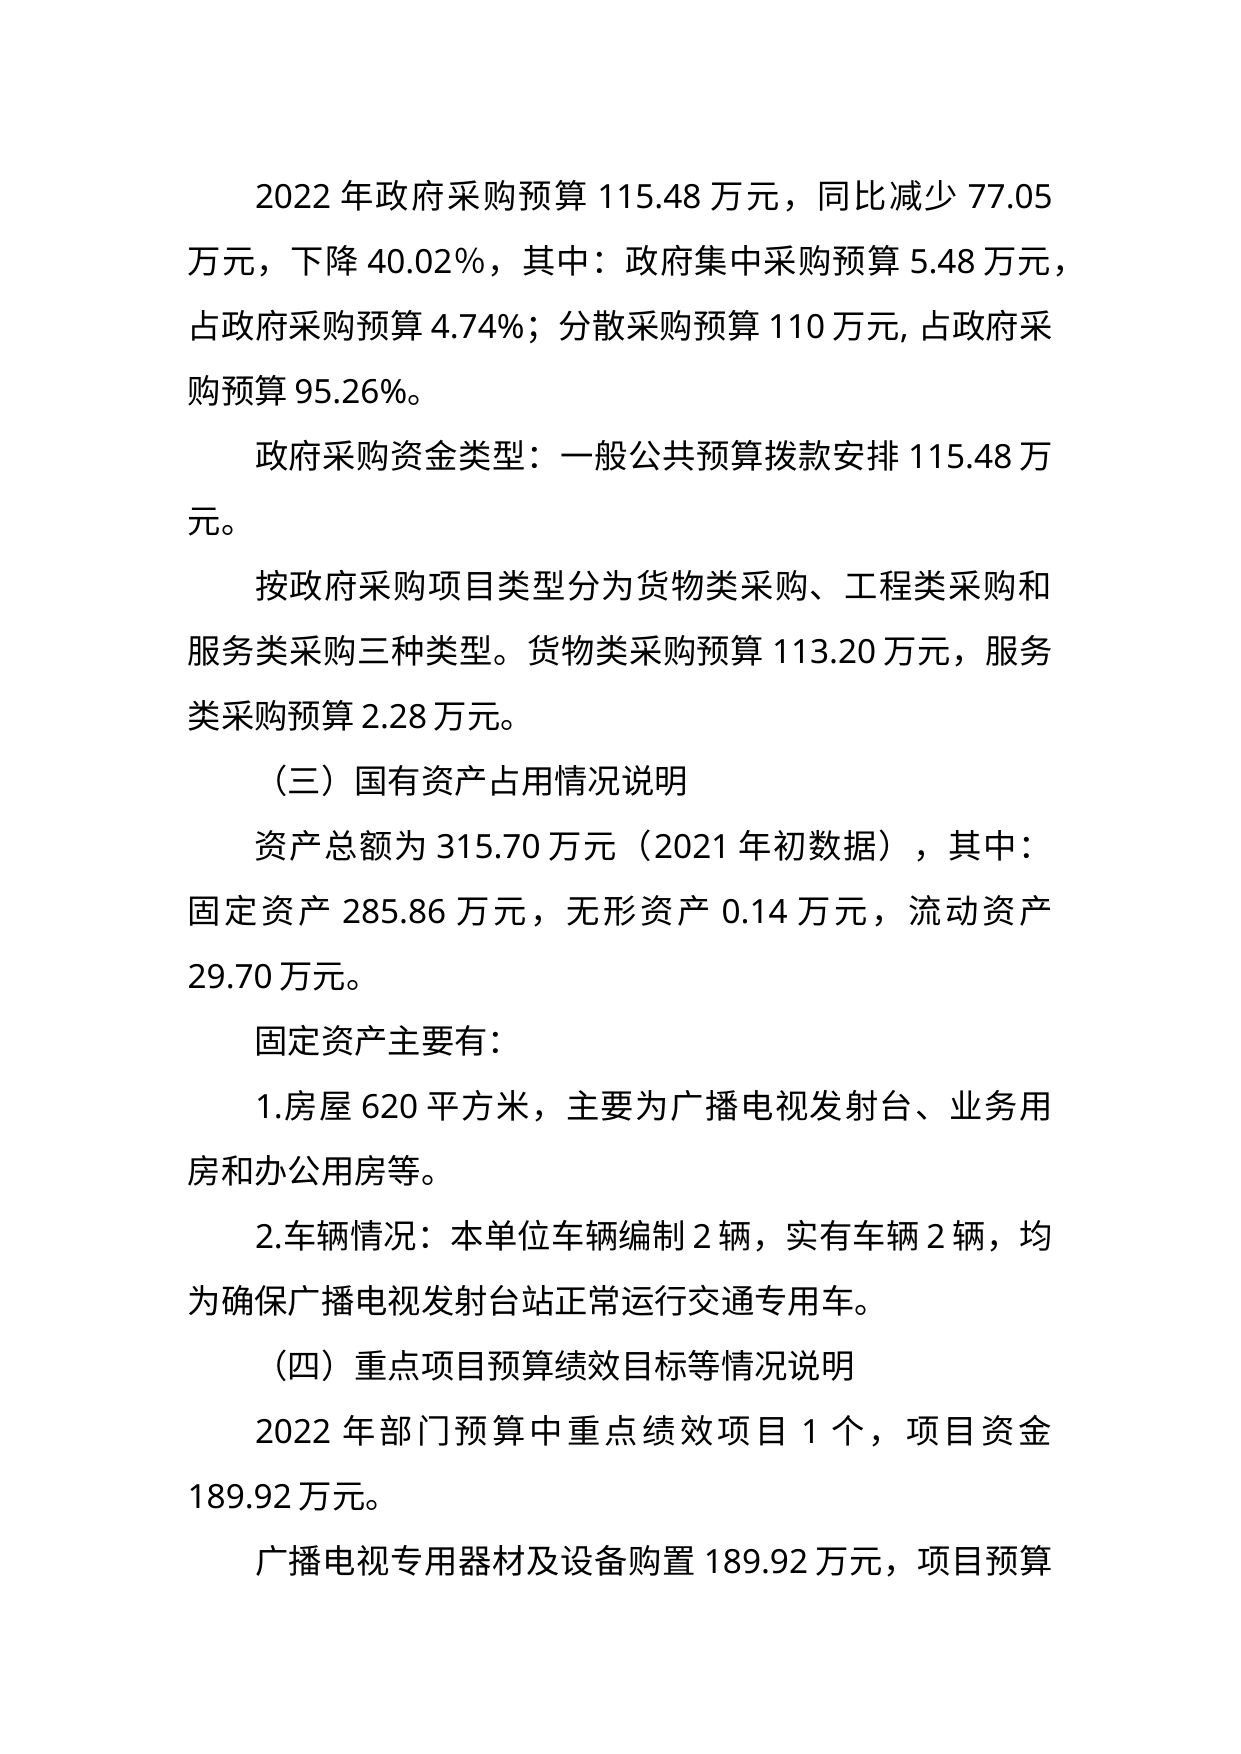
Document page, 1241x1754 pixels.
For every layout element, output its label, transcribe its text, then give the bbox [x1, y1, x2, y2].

text 1.房屋620平方米，主要为广播电视发射台、业务用房和办公用房等。 [187, 1072, 1053, 1202]
text 2.车辆情况：本单位车辆编制2辆，实有车辆2辆，均为确保广播电视发射台站正常运行交通专用车。 [187, 1202, 1053, 1332]
text （三）国有资产占用情况说明 [187, 747, 1053, 812]
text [187, 1527, 1053, 1592]
text 固定资产主要有： [187, 1007, 1053, 1072]
text 政府采购资金类型：一般公共预算拨款安排115.48万元。 [187, 422, 1053, 552]
text 按政府采购项目类型分为货物类采购、工程类采购和服务类采购三种类型。货物类采购预算113.20万元，服务类采购预算2.28万元。 [187, 552, 1053, 747]
text 2022年部门预算中重点绩效项目1个，项目资金189.92万元。 [187, 1397, 1053, 1527]
text （四）重点项目预算绩效目标等情况说明 [187, 1332, 1053, 1397]
text 2022年政府采购预算115.48万元，同比减少77.05万元，下降40.02％，其中：政府集中采购预算5.48万元，占政府采购预算4.74%；分散采购预算110万元, 占政府采购预算95.26%。 [187, 162, 1053, 422]
text 资产总额为315.70万元（2021年初数据），其中：固定资产285.86万元，无形资产0.14万元，流动资产29.70万元。 [187, 812, 1053, 1007]
